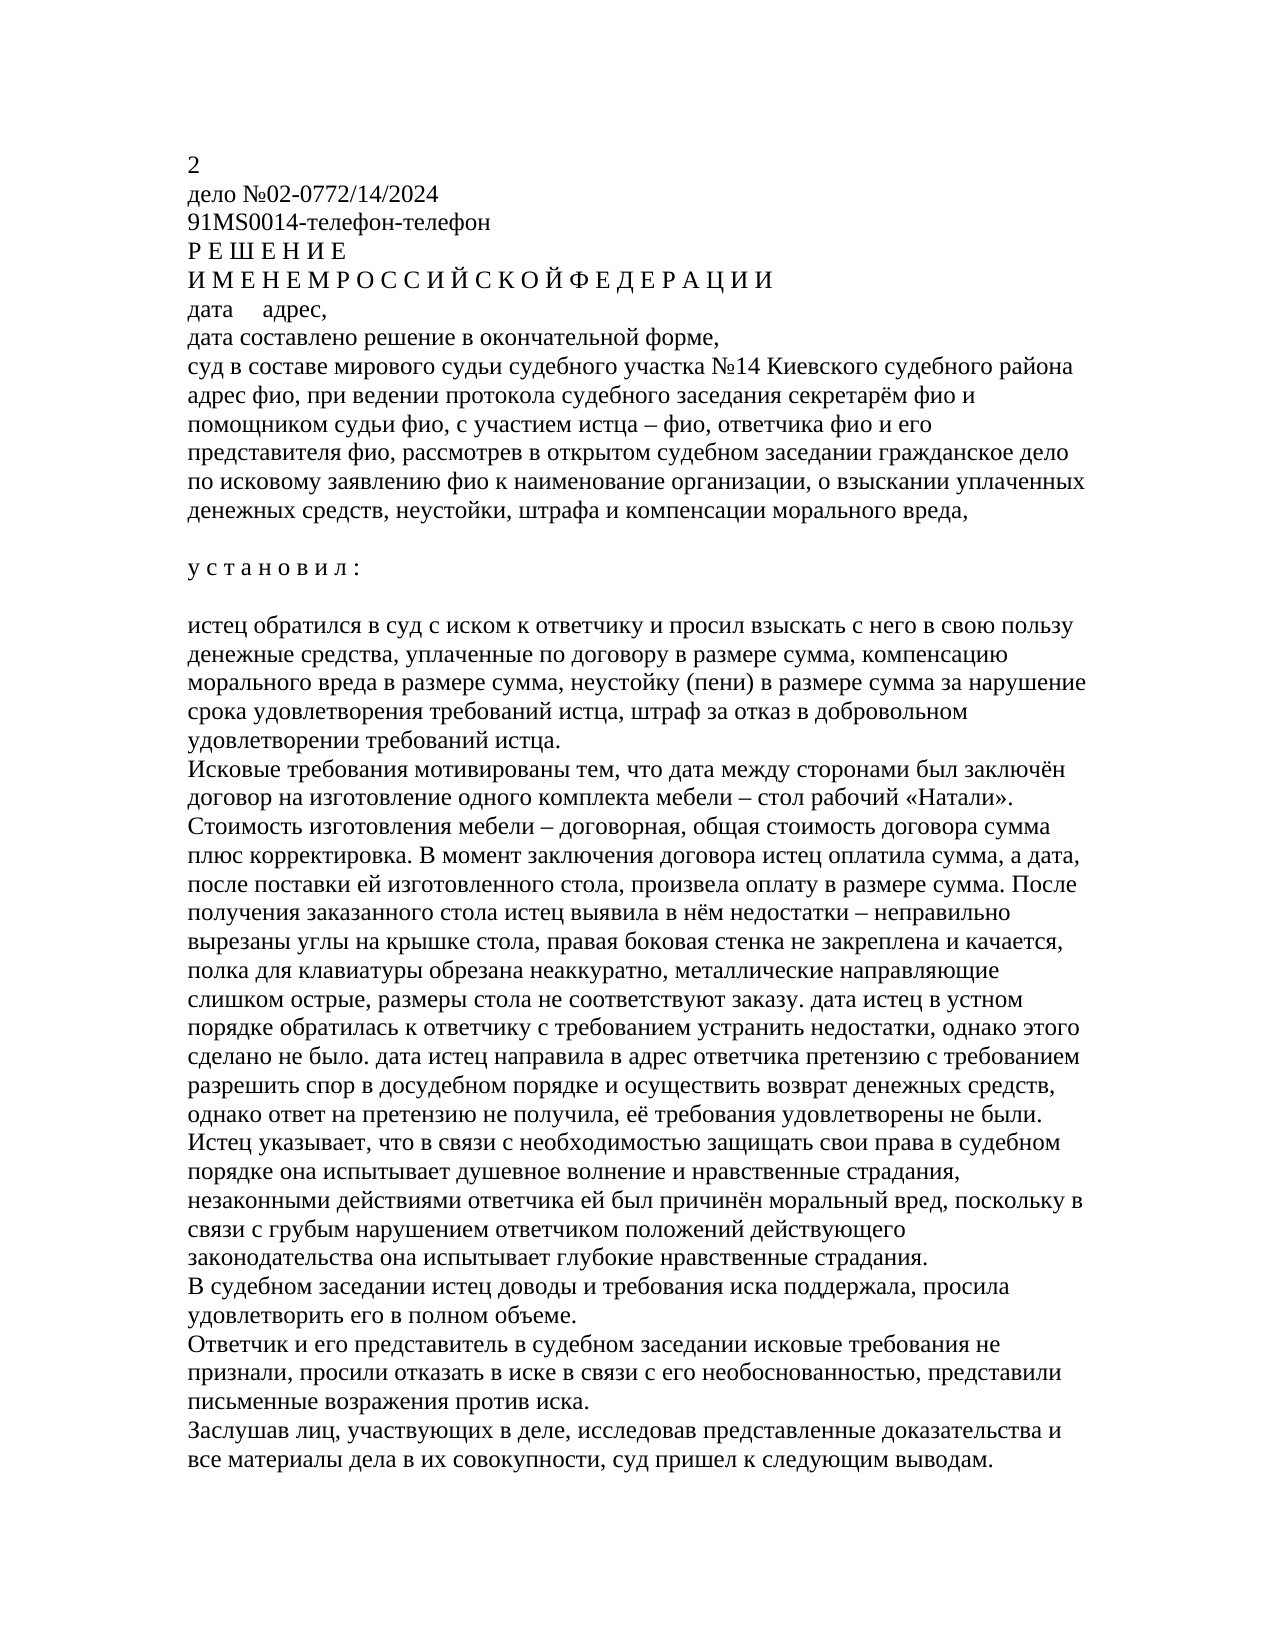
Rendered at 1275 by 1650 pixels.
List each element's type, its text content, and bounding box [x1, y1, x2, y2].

text дело №02-0772/14/2024 [187, 179, 1087, 207]
text у с т а н о в и л : [187, 552, 1087, 581]
text дата составлено решение в окончательной форме, [187, 322, 1087, 351]
text Заслушав лиц, участвующих в деле, исследовав представленные доказательства и все материалы дела в их совокупности, суд пришел к следующим выводам. [187, 1415, 1087, 1472]
text 2 [187, 150, 1087, 179]
text В судебном заседании истец доводы и требования иска поддержала, просила удовлетворить его в полном объеме. [187, 1271, 1087, 1329]
text Ответчик и его представитель в судебном заседании исковые требования не признали, просили отказать в иске в связи с его необоснованностью, представили письменные возражения против иска. [187, 1329, 1087, 1415]
text истец обратился в суд с иском к ответчику и просил взыскать с него в свою пользу денежные средства, уплаченные по договору в размере сумма, компенсацию морального вреда в размере сумма, неустойку (пени) в размере сумма за нарушение срока удовлетворения требований истца, штраф за отказ в добровольном удовлетворении требований истца. [187, 610, 1087, 754]
text дата адрес, [187, 294, 1087, 322]
text суд в составе мирового судьи судебного участка №14 Киевского судебного района адрес фио, при ведении протокола судебного заседания секретарём фио и помощником судьи фио, с участием истца – фио, ответчика фио и его представителя фио, рассмотрев в открытом судебном заседании гражданское дело по исковому заявлению фио к наименование организации, о взыскании уплаченных денежных средств, неустойки, штрафа и компенсации морального вреда, [187, 351, 1087, 524]
text Р Е Ш Е Н И Е [187, 236, 1087, 265]
text Исковые требования мотивированы тем, что дата между сторонами был заключён договор на изготовление одного комплекта мебели – стол рабочий «Натали». Стоимость изготовления мебели – договорная, общая стоимость договора сумма плюс корректировка. В момент заключения договора истец оплатила сумма, а дата, после поставки ей изготовленного стола, произвела оплату в размере сумма. После получения заказанного стола истец выявила в нём недостатки – неправильно вырезаны углы на крышке стола, правая боковая стенка не закреплена и качается, полка для клавиатуры обрезана неаккуратно, металлические направляющие слишком острые, размеры стола не соответствуют заказу. дата истец в устном порядке обратилась к ответчику с требованием устранить недостатки, однако этого сделано не было. дата истец направила в адрес ответчика претензию с требованием разрешить спор в досудебном порядке и осуществить возврат денежных средств, однако ответ на претензию не получила, её требования удовлетворены не были. Истец указывает, что в связи с необходимостью защищать свои права в судебном порядке она испытывает душевное волнение и нравственные страдания, незаконными действиями ответчика ей был причинён моральный вред, поскольку в связи с грубым нарушением ответчиком положений действующего законодательства она испытывает глубокие нравственные страдания. [187, 754, 1087, 1271]
text 91MS0014-телефон-телефон [187, 207, 1087, 236]
text И М Е Н Е М Р О С С И Й С К О Й Ф Е Д Е Р А Ц И И [187, 265, 1087, 294]
